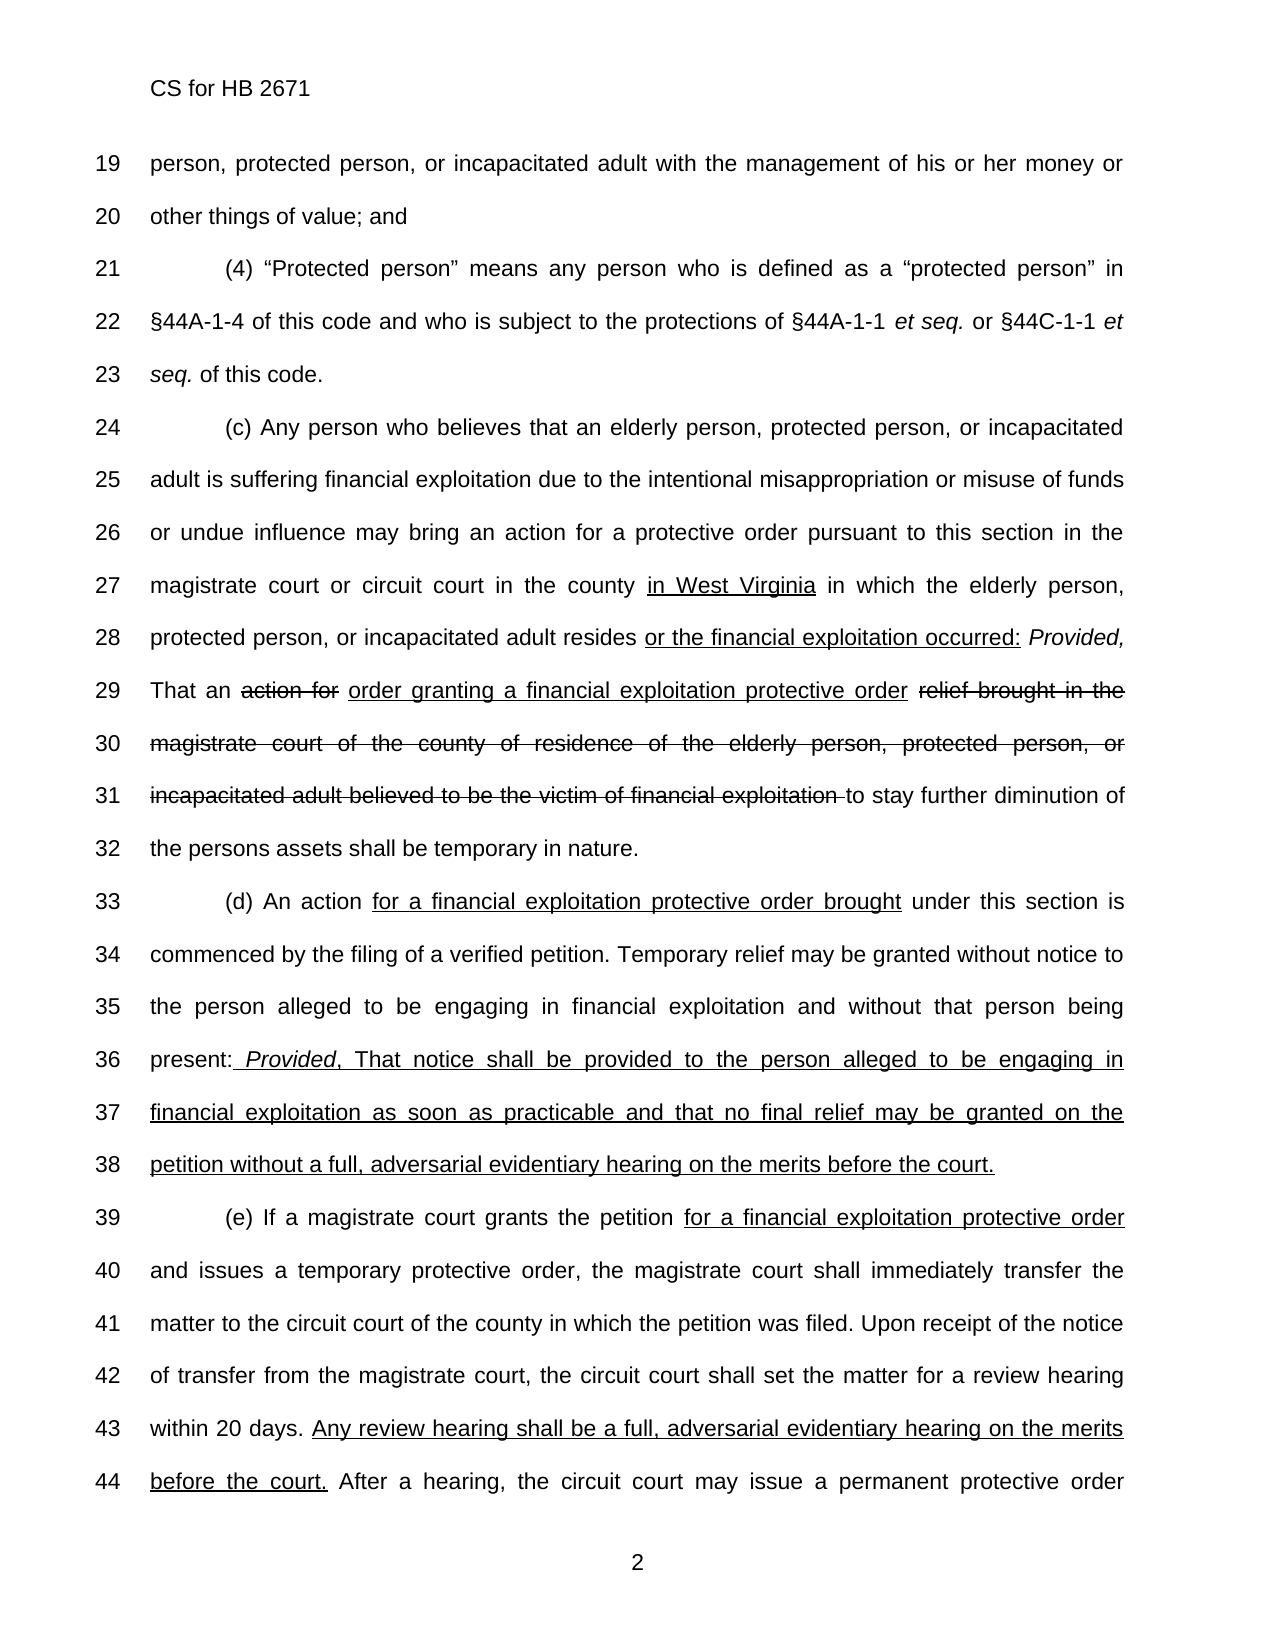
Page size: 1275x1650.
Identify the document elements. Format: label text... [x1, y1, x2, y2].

text (c) Any person who believes that an elderly person, protected person, or incapacitated adult is suffering financial exploitation due to the intentional misappropriation or misuse of funds or undue influence may bring an action for a protective order pursuant to this section in the magistrate court or circuit court in the county in West Virginia in which the elderly person, protected person, or incapacitated adult resides or the financial exploitation occurred: Provided, That an action for order granting a financial exploitation protective order relief brought in the magistrate court of the county of residence of the elderly person, protected person, or incapacitated adult believed to be the victim of financial exploitation to stay further diminution of the persons assets shall be temporary in nature. [150, 413, 1125, 744]
text (c) Any person who believes that an elderly person, protected person, or incapacitated adult is suffering financial exploitation due to the intentional misappropriation or misuse of funds or undue influence may bring an action for a protective order pursuant to this section in the magistrate court or circuit court in the county in West Virginia in which the elderly person, protected person, or incapacitated adult resides or the financial exploitation occurred: Provided, That an action for order granting a financial exploitation protective order relief brought in the magistrate court of the county of residence of the elderly person, protected person, or incapacitated adult believed to be the victim of financial exploitation to stay further diminution of the persons assets shall be temporary in nature. [150, 745, 1125, 862]
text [150, 1204, 1125, 1494]
text (4) “Protected person” means any person who is defined as a “protected person” in §44A-1-4 of this code and who is subject to the protections of §44A-1-1 et seq. or §44C-1-1 et seq. of this code. [150, 255, 1125, 387]
text (d) An action for a financial exploitation protective order brought under this section is commenced by the filing of a verified petition. Temporary relief may be granted without notice to the person alleged to be engaging in financial exploitation and without that person being present: Provided, That notice shall be provided to the person alleged to be engaging in financial exploitation as soon as practicable and that no final relief may be granted on the petition without a full, adversarial evidentiary hearing on the merits before the court. [150, 888, 1125, 1178]
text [150, 150, 1125, 229]
